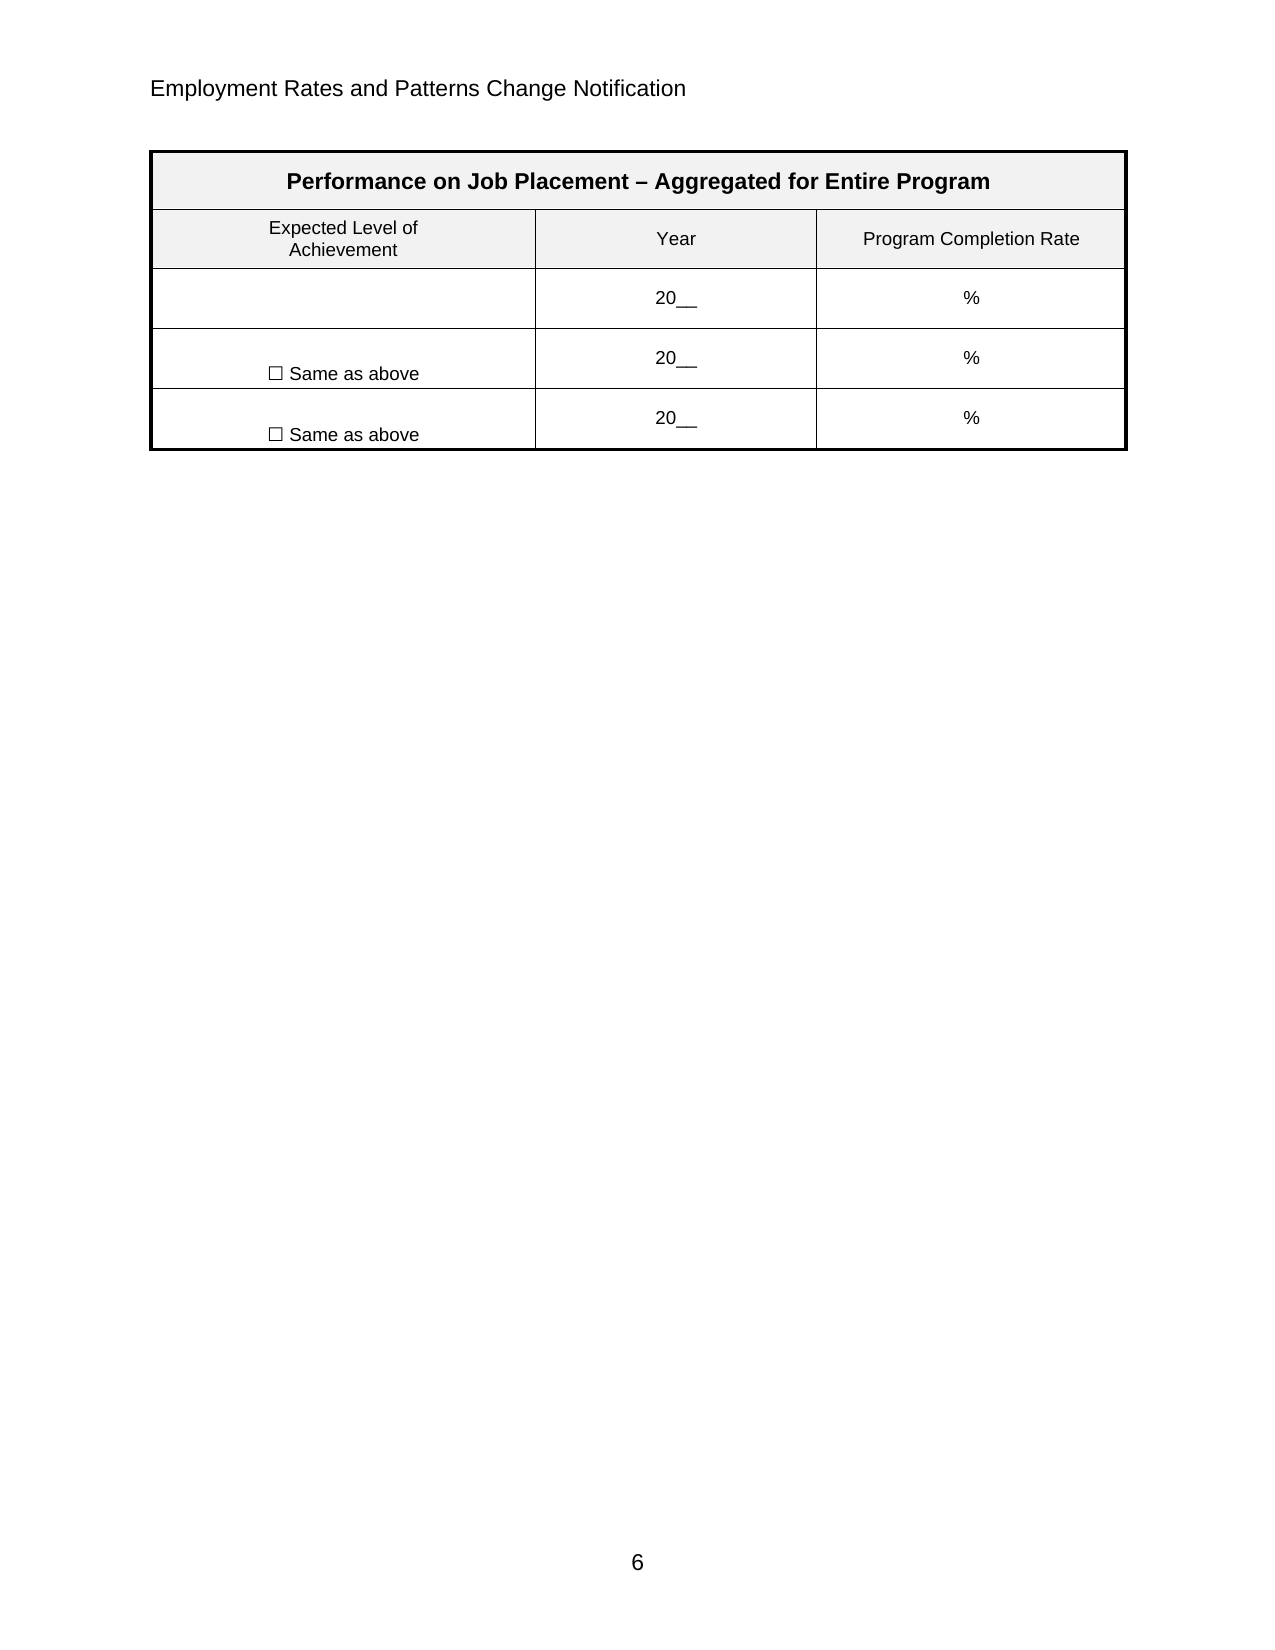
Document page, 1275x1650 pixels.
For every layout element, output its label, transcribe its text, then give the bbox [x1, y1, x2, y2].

table_cell Year [536, 210, 816, 267]
table_cell [153, 389, 535, 417]
table_cell % [817, 269, 1124, 327]
table_cell % [817, 389, 1124, 447]
table_cell [153, 329, 535, 357]
table_cell 20__ [536, 389, 816, 447]
table_cell % [817, 329, 1124, 387]
table_cell [153, 269, 535, 327]
table_cell 20__ [536, 329, 816, 387]
table_cell Same as above [153, 418, 535, 447]
table_cell Program Completion Rate [817, 210, 1124, 267]
table_cell 20__ [536, 269, 816, 327]
table_cell Expected Level of Achievement [153, 210, 535, 267]
table_header Performance on Job Placement – Aggregated for Entire Program [153, 153, 1124, 208]
table_cell Same as above [153, 358, 535, 387]
